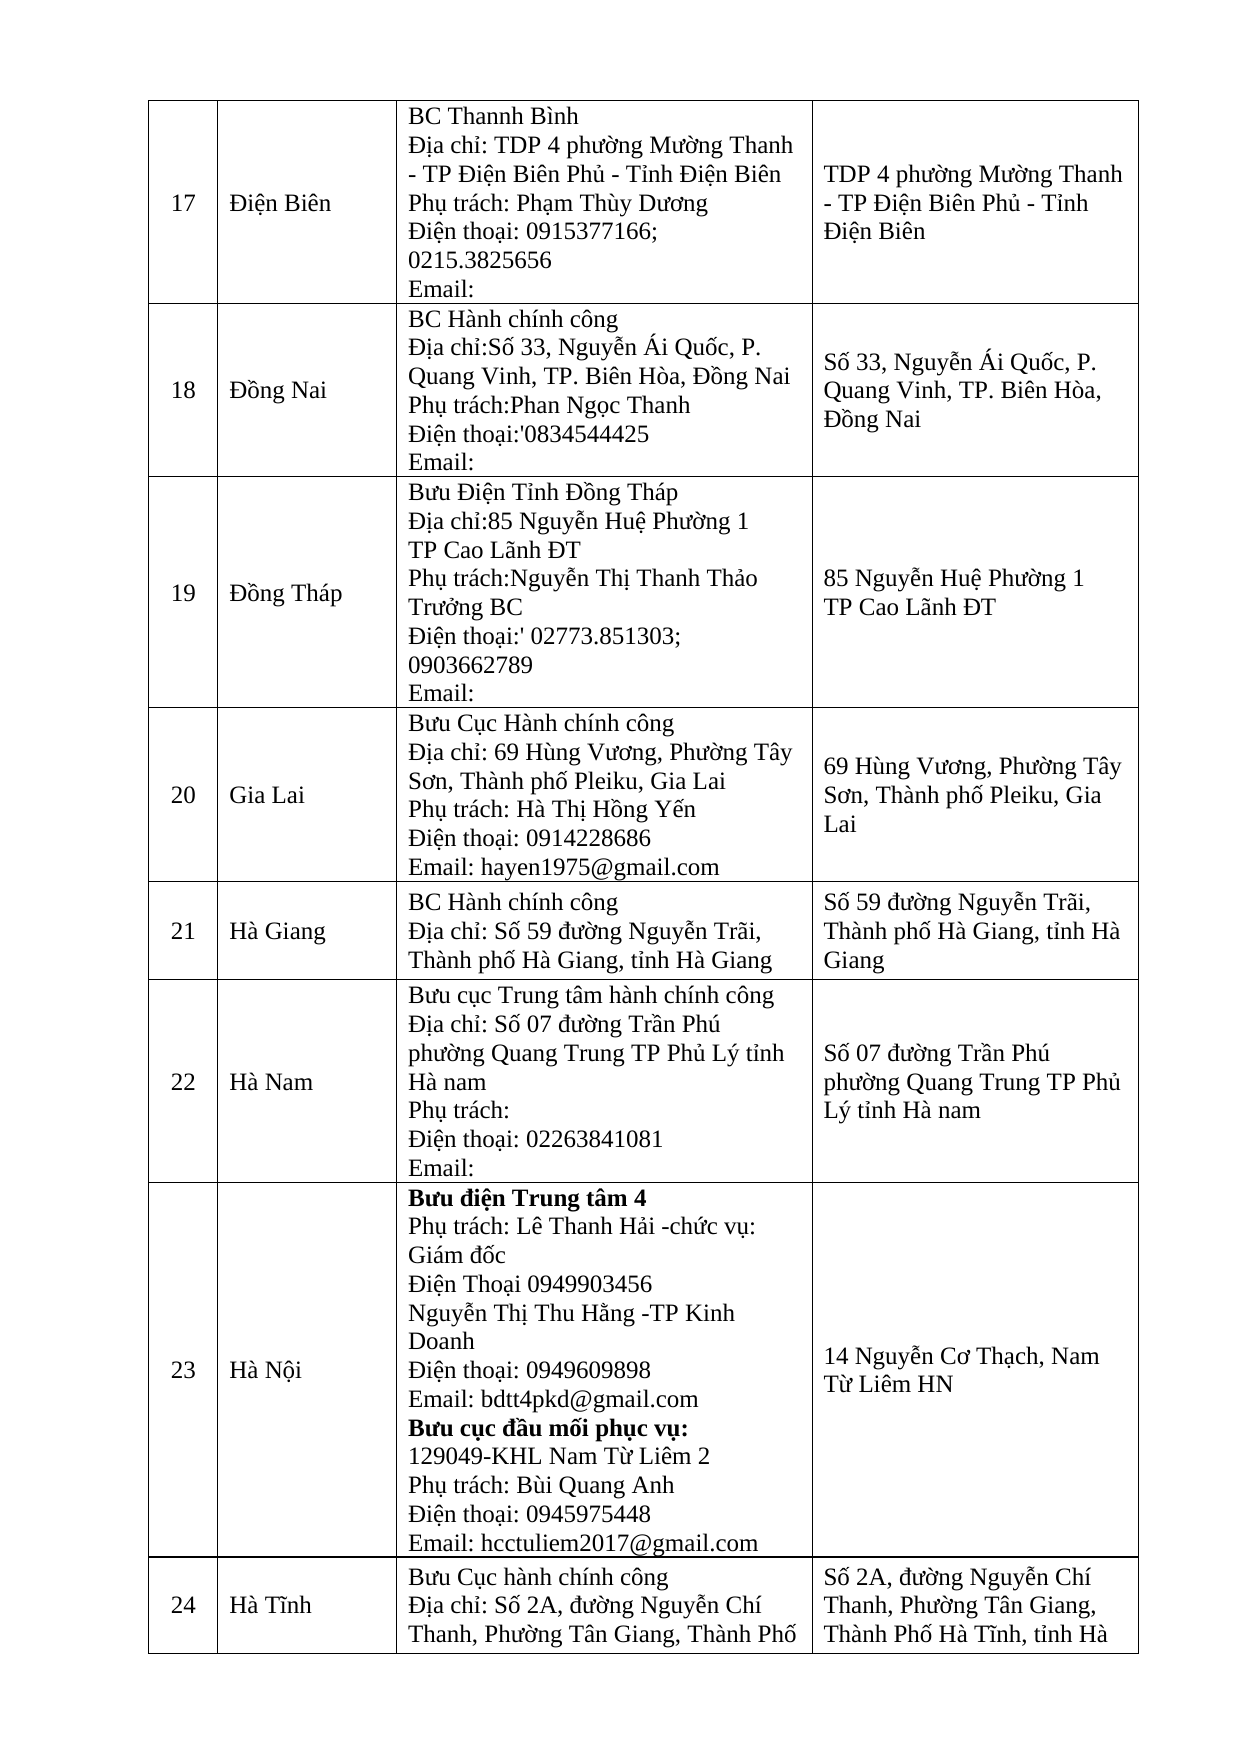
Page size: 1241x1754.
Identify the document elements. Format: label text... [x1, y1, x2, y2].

table_cell 21 [149, 882, 217, 979]
table_cell Bưu cục Trung tâm hành chính công Địa chỉ: Số 07 đường Trần Phú phường Quang Trung TP Phủ Lý tỉnh Hà nam Phụ trách: Điện thoại: 02263841081 Email: [397, 980, 812, 1182]
table_cell Số 59 đường Nguyễn Trãi, Thành phố Hà Giang, tỉnh Hà Giang [813, 882, 1138, 979]
table_cell Gia Lai [218, 708, 396, 881]
table_cell 20 [149, 708, 217, 881]
table_cell Số 07 đường Trần Phú phường Quang Trung TP Phủ Lý tỉnh Hà nam [813, 980, 1138, 1182]
table_cell Đồng Nai [218, 304, 396, 476]
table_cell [813, 1558, 1138, 1652]
table_cell Hà Giang [218, 882, 396, 979]
table_cell 22 [149, 980, 217, 1182]
table_cell Hà Tĩnh [218, 1558, 396, 1652]
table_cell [397, 1558, 812, 1652]
table_cell Số 33, Nguyễn Ái Quốc, P. Quang Vinh, TP. Biên Hòa, Đồng Nai [813, 304, 1138, 476]
table_cell 24 [149, 1558, 217, 1652]
table_cell 18 [149, 304, 217, 476]
table_cell 69 Hùng Vương, Phường Tây Sơn, Thành phố Pleiku, Gia Lai [813, 708, 1138, 881]
table_cell 19 [149, 477, 217, 707]
table_cell 17 [149, 101, 217, 303]
table_cell Bưu điện Trung tâm 4 Phụ trách: Lê Thanh Hải -chức vụ: Giám đốc Điện Thoại 0949903456 Nguyễn Thị Thu Hằng -TP Kinh Doanh Điện thoại: 0949609898 Email: bdtt4pkd@gmail.com Bưu cục đầu mối phục vụ: 129049-KHL Nam Từ Liêm 2 Phụ trách: Bùi Quang Anh Điện thoại: 0945975448 Email: hcctuliem2017@gmail.com [397, 1183, 812, 1556]
table_cell Hà Nam [218, 980, 396, 1182]
table_cell 23 [149, 1183, 217, 1556]
table_cell TDP 4 phường Mường Thanh - TP Điện Biên Phủ - Tỉnh Điện Biên [813, 101, 1138, 303]
table_cell Bưu Cục Hành chính công Địa chỉ: 69 Hùng Vương, Phường Tây Sơn, Thành phố Pleiku, Gia Lai Phụ trách: Hà Thị Hồng Yến Điện thoại: 0914228686 Email: hayen1975@gmail.com [397, 708, 812, 881]
table_cell BC Thannh Bình Địa chỉ: TDP 4 phường Mường Thanh - TP Điện Biên Phủ - Tỉnh Điện Biên Phụ trách: Phạm Thùy Dương Điện thoại: 0915377166; 0215.3825656 Email: [397, 101, 812, 303]
table_cell Đồng Tháp [218, 477, 396, 707]
table_cell BC Hành chính công Địa chỉ: Số 59 đường Nguyễn Trãi, Thành phố Hà Giang, tỉnh Hà Giang [397, 882, 812, 979]
table_cell 85 Nguyễn Huệ Phường 1 TP Cao Lãnh ĐT [813, 477, 1138, 707]
table_cell Bưu Điện Tỉnh Đồng Tháp Địa chỉ:85 Nguyễn Huệ Phường 1 TP Cao Lãnh ĐT Phụ trách:Nguyễn Thị Thanh Thảo Trưởng BC Điện thoại:' 02773.851303; 0903662789 Email: [397, 477, 812, 707]
table_cell Điện Biên [218, 101, 396, 303]
table_cell Hà Nội [218, 1183, 396, 1556]
table_cell BC Hành chính công Địa chỉ:Số 33, Nguyễn Ái Quốc, P. Quang Vinh, TP. Biên Hòa, Đồng Nai Phụ trách:Phan Ngọc Thanh Điện thoại:'0834544425 Email: [397, 304, 812, 476]
table_cell 14 Nguyễn Cơ Thạch, Nam Từ Liêm HN [813, 1183, 1138, 1556]
